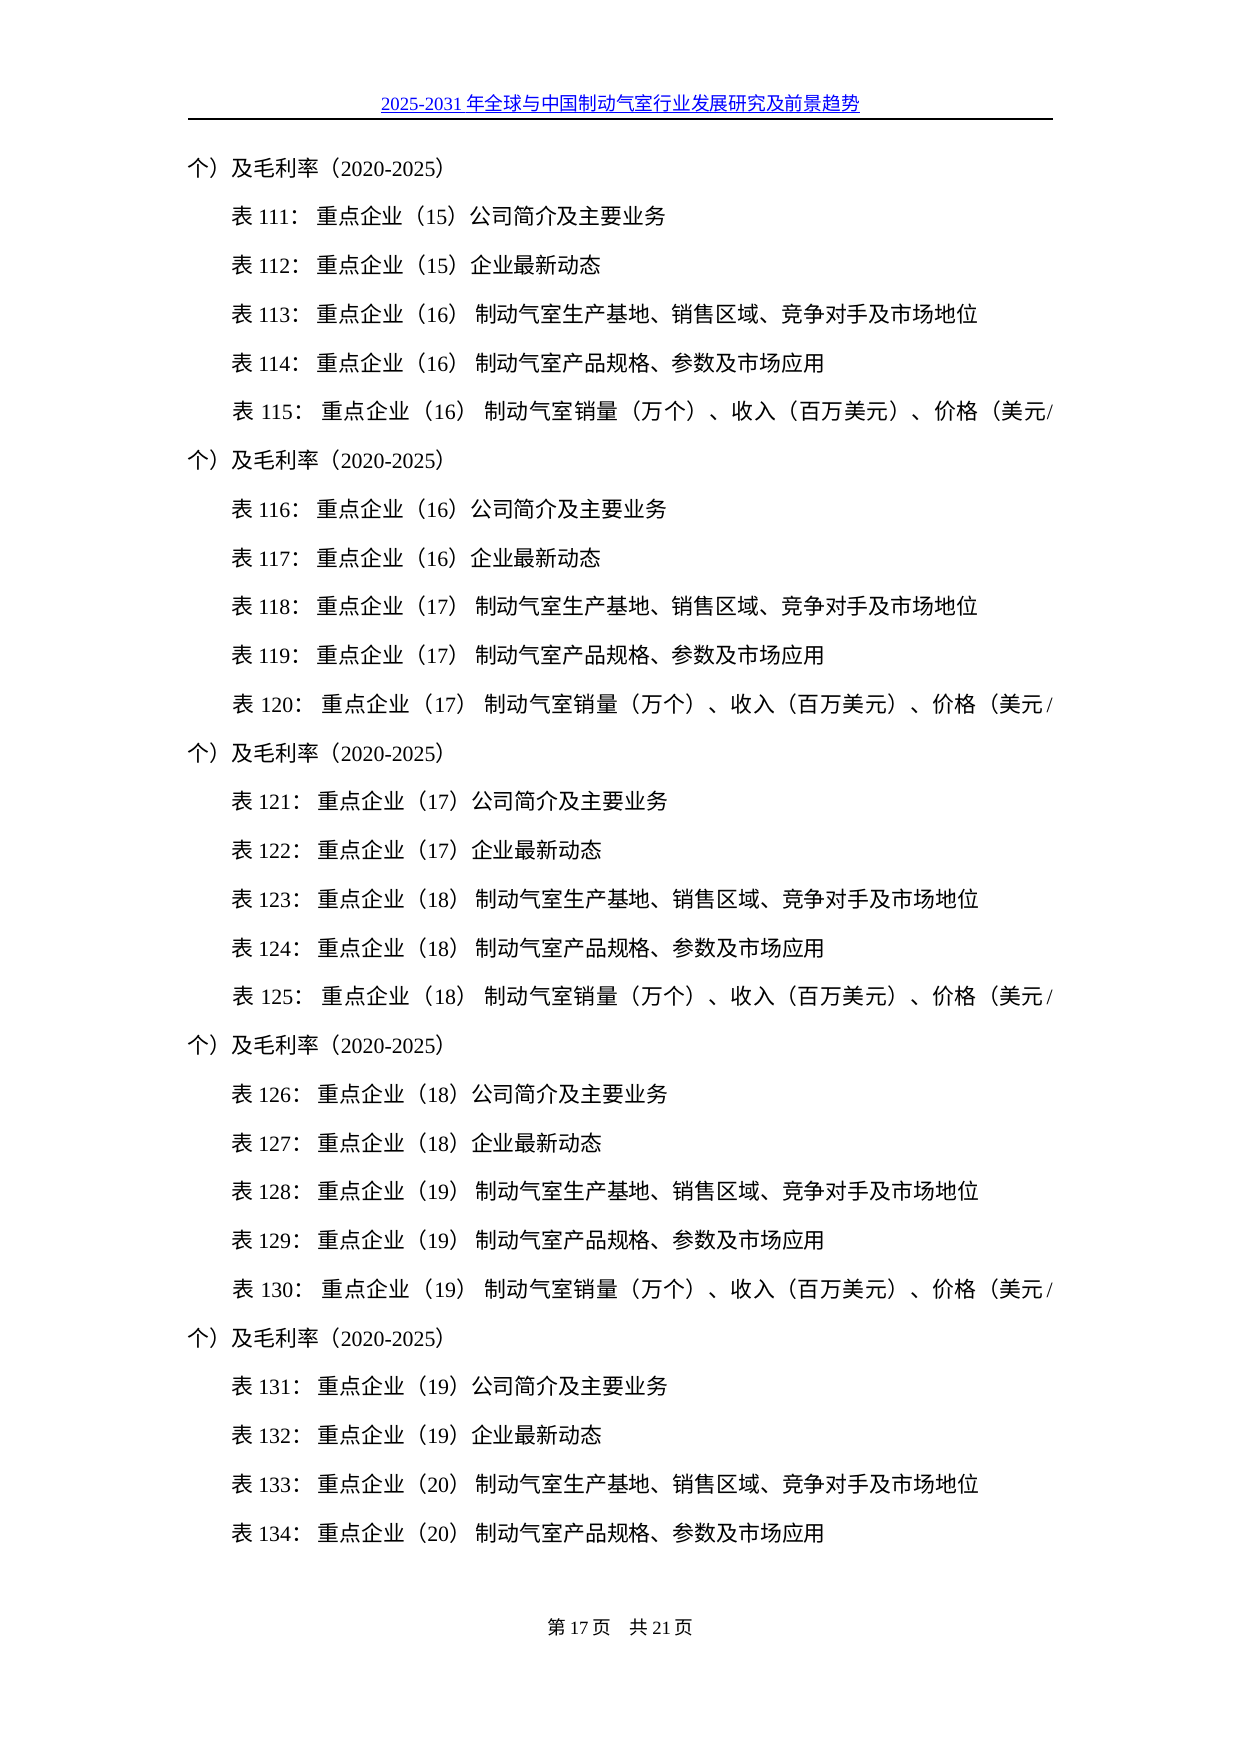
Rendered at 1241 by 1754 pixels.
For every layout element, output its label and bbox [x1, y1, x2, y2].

text [187, 150, 1053, 1548]
